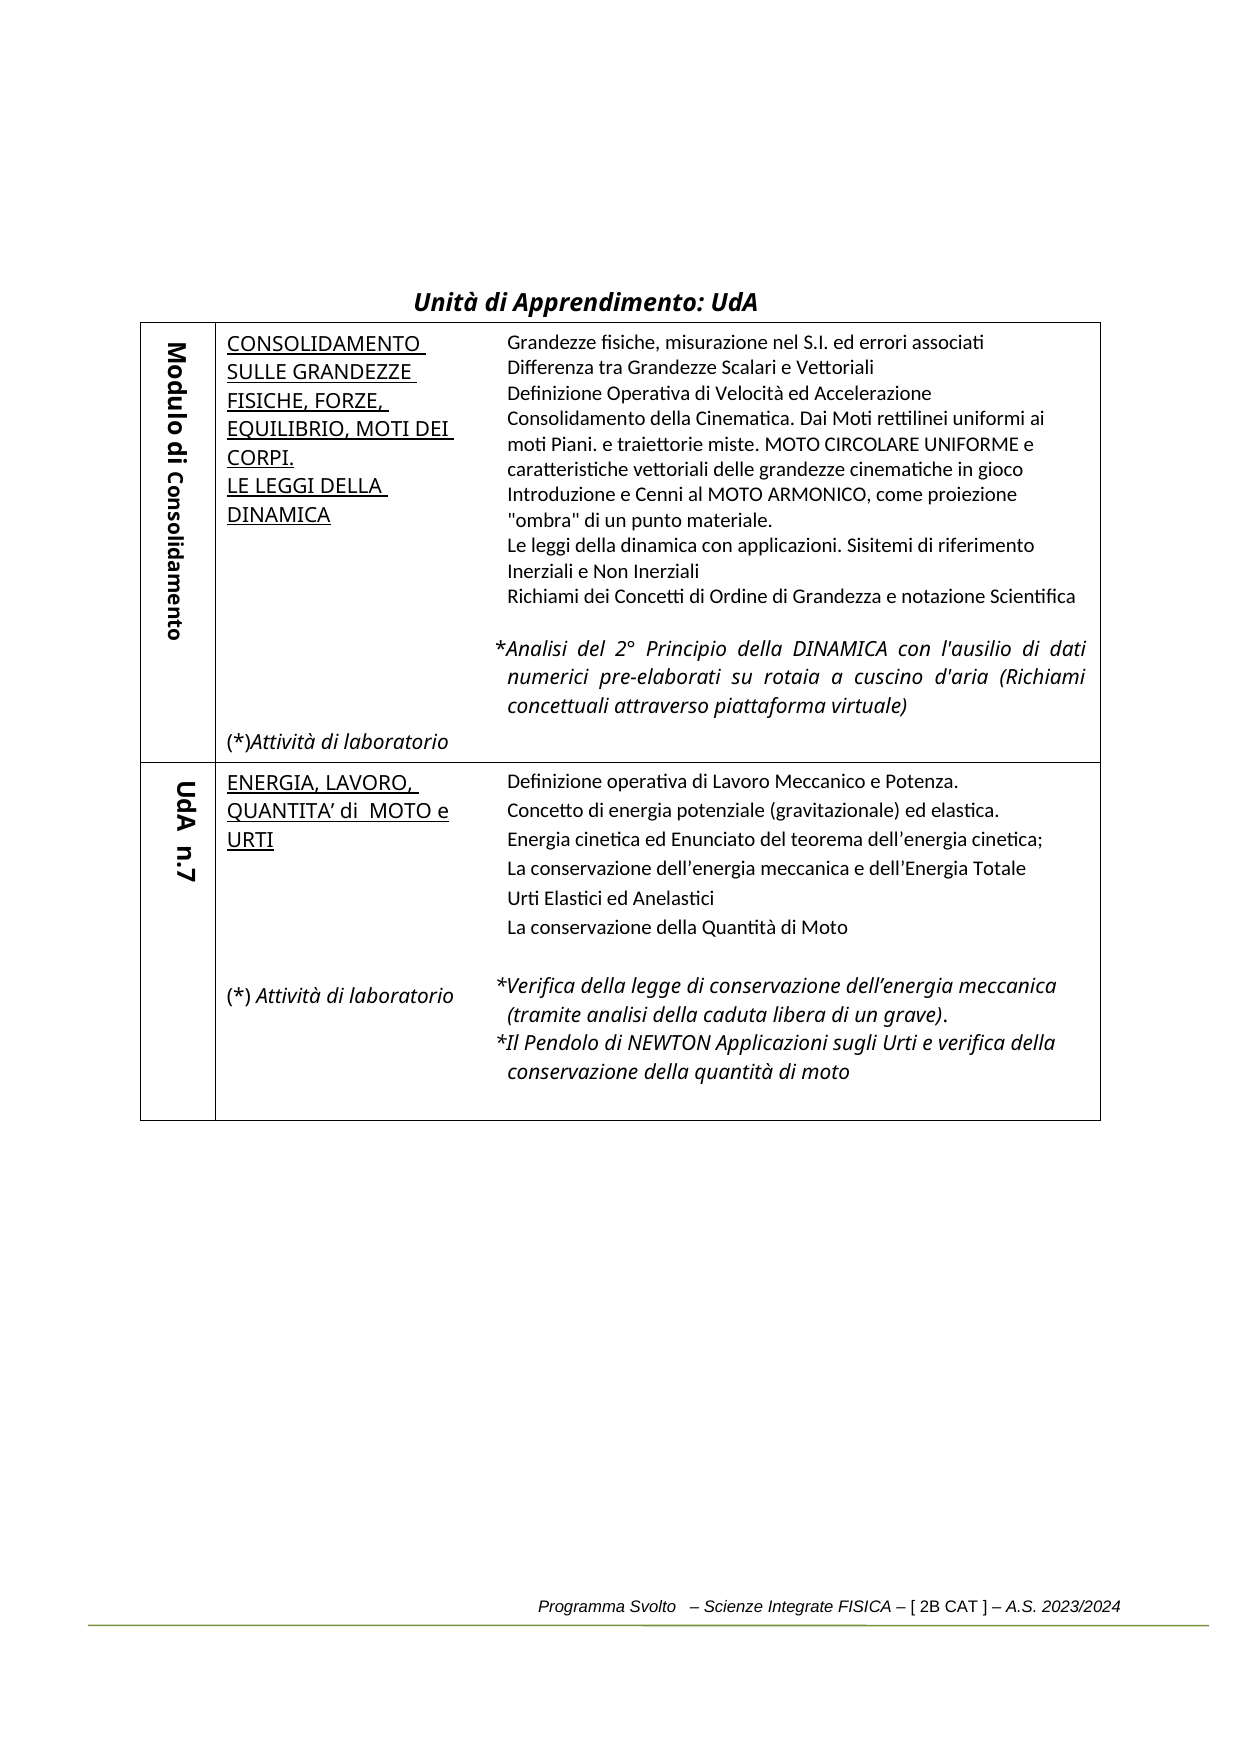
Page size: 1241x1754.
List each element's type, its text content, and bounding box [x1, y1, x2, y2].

text Unità di Apprendimento: UdA [118, 285, 1122, 319]
table_cell ENERGIA, LAVORO, QUANTITA’ di MOTO e URTI (*) Attività di laboratorio [216, 763, 496, 1119]
table_cell Modulo di Consolidamento [141, 323, 215, 762]
table_cell UdA n.7 [141, 763, 215, 1119]
table_cell Definizione operativa di Lavoro Meccanico e Potenza. Concetto di energia potenziale (gravitazionale) ed elastica. Energia cinetica ed Enunciato del teorema dell’energia cinetica; La conservazione dell’energia meccanica e dell’Energia Totale Urti Elastici ed Anelastici La conservazione della Quantità di Moto *Verifica della legge di conservazione dell’energia meccanica (tramite analisi della caduta libera di un grave). *Il Pendolo di NEWTON Applicazioni sugli Urti e verifica della conservazione della quantità di moto [496, 763, 1100, 1119]
table_cell COnsolidamento SULLE GRANDEZZE FISICHE, FORZE, EQUILIBRIO, MOTI DEI CORPI. LE LEGGI DELLA DINAMICA (*)Attività di laboratorio [216, 323, 496, 762]
table_cell Grandezze fisiche, misurazione nel S.I. ed errori associati Differenza tra Grandezze Scalari e Vettoriali Definizione Operativa di Velocità ed Accelerazione Consolidamento della Cinematica. Dai Moti rettilinei uniformi ai moti Piani. e traiettorie miste. MOTO CIRCOLARE UNIFORME e caratteristiche vettoriali delle grandezze cinematiche in gioco Introduzione e Cenni al MOTO ARMONICO, come proiezione "ombra" di un punto materiale. Le leggi della dinamica con applicazioni. Sisitemi di riferimento Inerziali e Non Inerziali Richiami dei Concetti di Ordine di Grandezza e notazione Scientifica *Analisi del 2° Principio della DINAMICA con l'ausilio di dati numerici pre-elaborati su rotaia a cuscino d'aria (Richiami concettuali attraverso piattaforma virtuale) [496, 323, 1100, 762]
